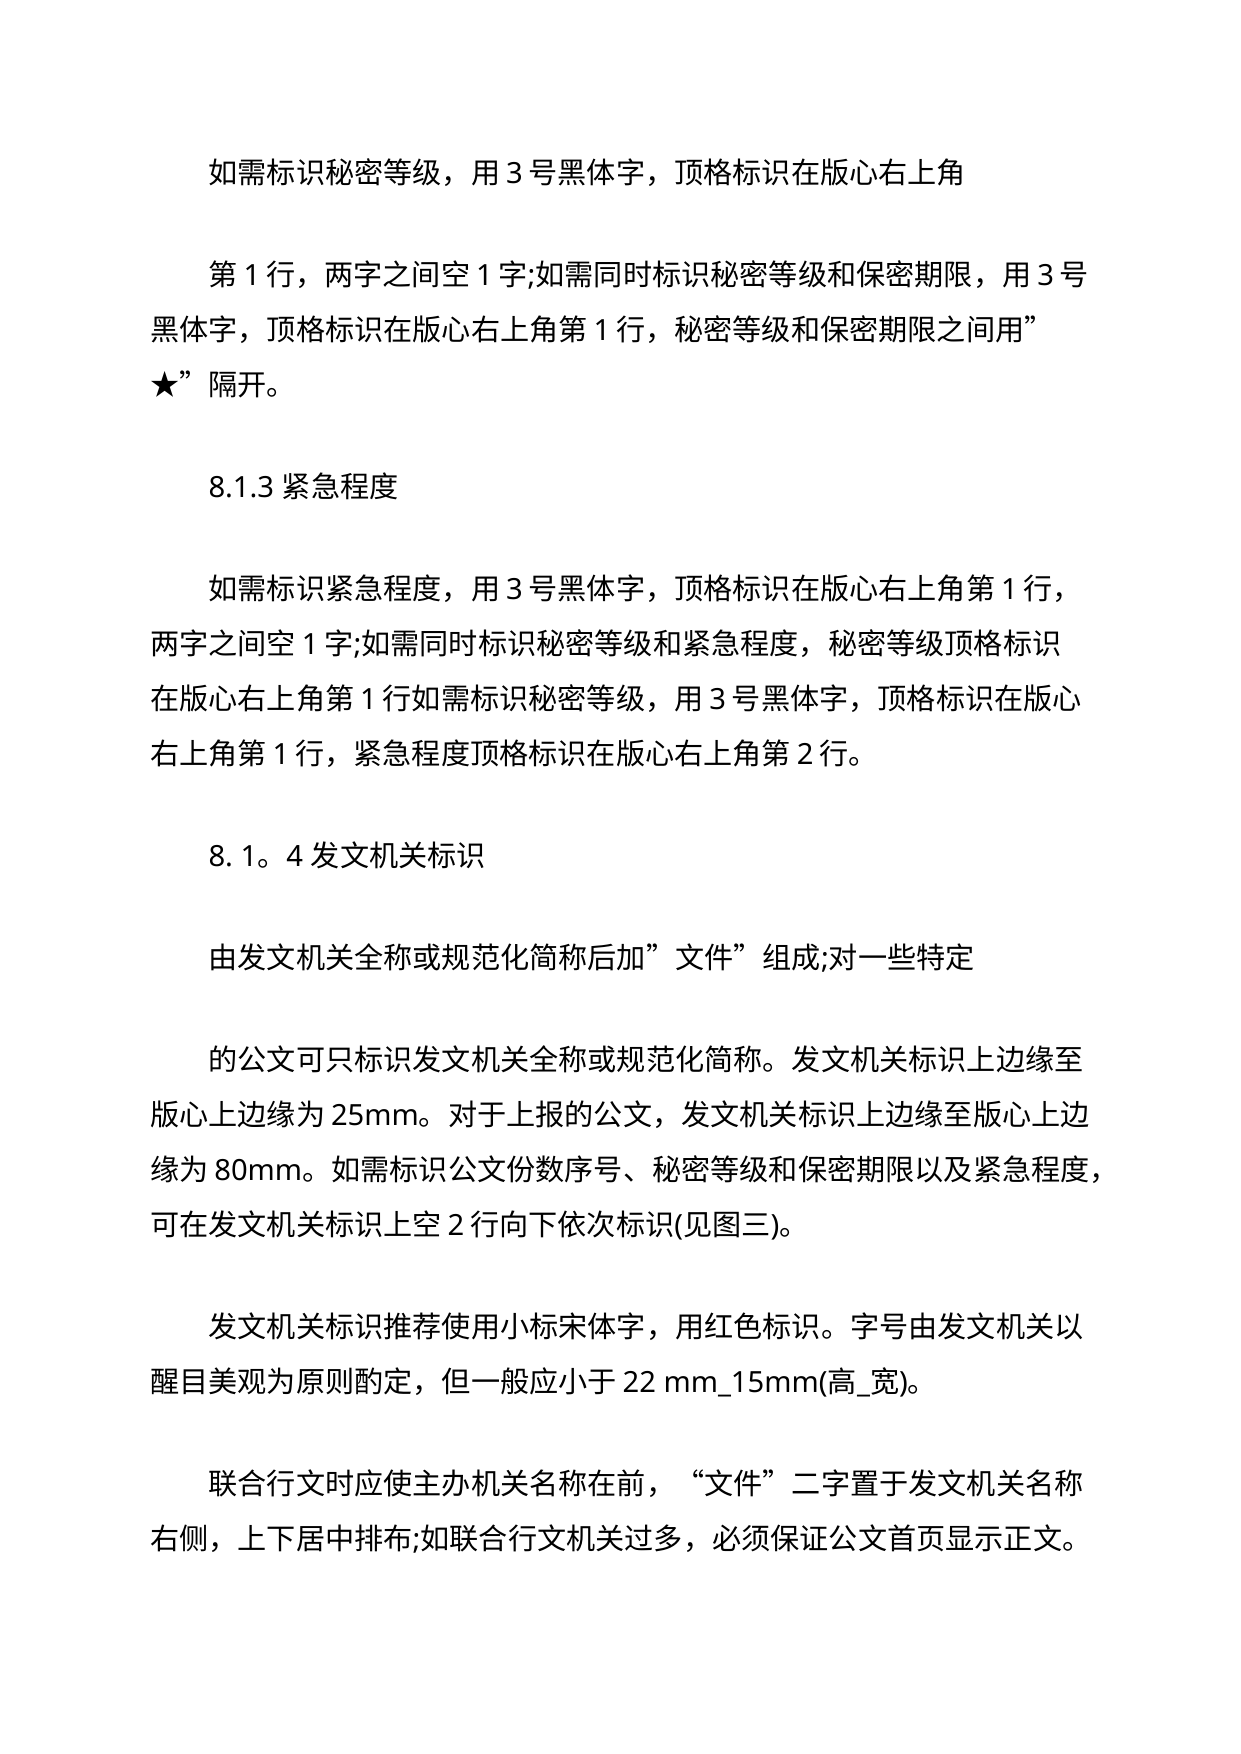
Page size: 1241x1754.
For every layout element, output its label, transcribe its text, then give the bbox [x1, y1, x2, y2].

text 发文机关标识推荐使用小标宋体字，用红色标识。字号由发文机关以醒目美观为原则酌定，但一般应小于22 mm_15mm(高_宽)。 [150, 1303, 1090, 1401]
text 由发文机关全称或规范化简称后加”文件”组成;对一些特定 [150, 935, 1090, 977]
text 第1行，两字之间空1字;如需同时标识秘密等级和保密期限，用3号黑体字，顶格标识在版心右上角第1行，秘密等级和保密期限之间用”★”隔开。 [150, 252, 1090, 404]
text 联合行文时应使主办机关名称在前，“文件”二字置于发文机关名称右侧，上下居中排布;如联合行文机关过多，必须保证公文首页显示正文。 [150, 1460, 1090, 1558]
text 8.1.3 紧急程度 [150, 464, 1090, 506]
text 的公文可只标识发文机关全称或规范化简称。发文机关标识上边缘至版心上边缘为25mm。对于上报的公文，发文机关标识上边缘至版心上边缘为80mm。如需标识公文份数序号、秘密等级和保密期限以及紧急程度，可在发文机关标识上空2行向下依次标识(见图三)。 [150, 1037, 1090, 1244]
text 如需标识秘密等级，用3号黑体字，顶格标识在版心右上角 [150, 150, 1090, 192]
text 如需标识紧急程度，用3号黑体字，顶格标识在版心右上角第1行，两字之间空1字;如需同时标识秘密等级和紧急程度，秘密等级顶格标识在版心右上角第1行如需标识秘密等级，用3号黑体字，顶格标识在版心右上角第1行，紧急程度顶格标识在版心右上角第2行。 [150, 566, 1090, 773]
text 8. 1。4 发文机关标识 [150, 833, 1090, 875]
